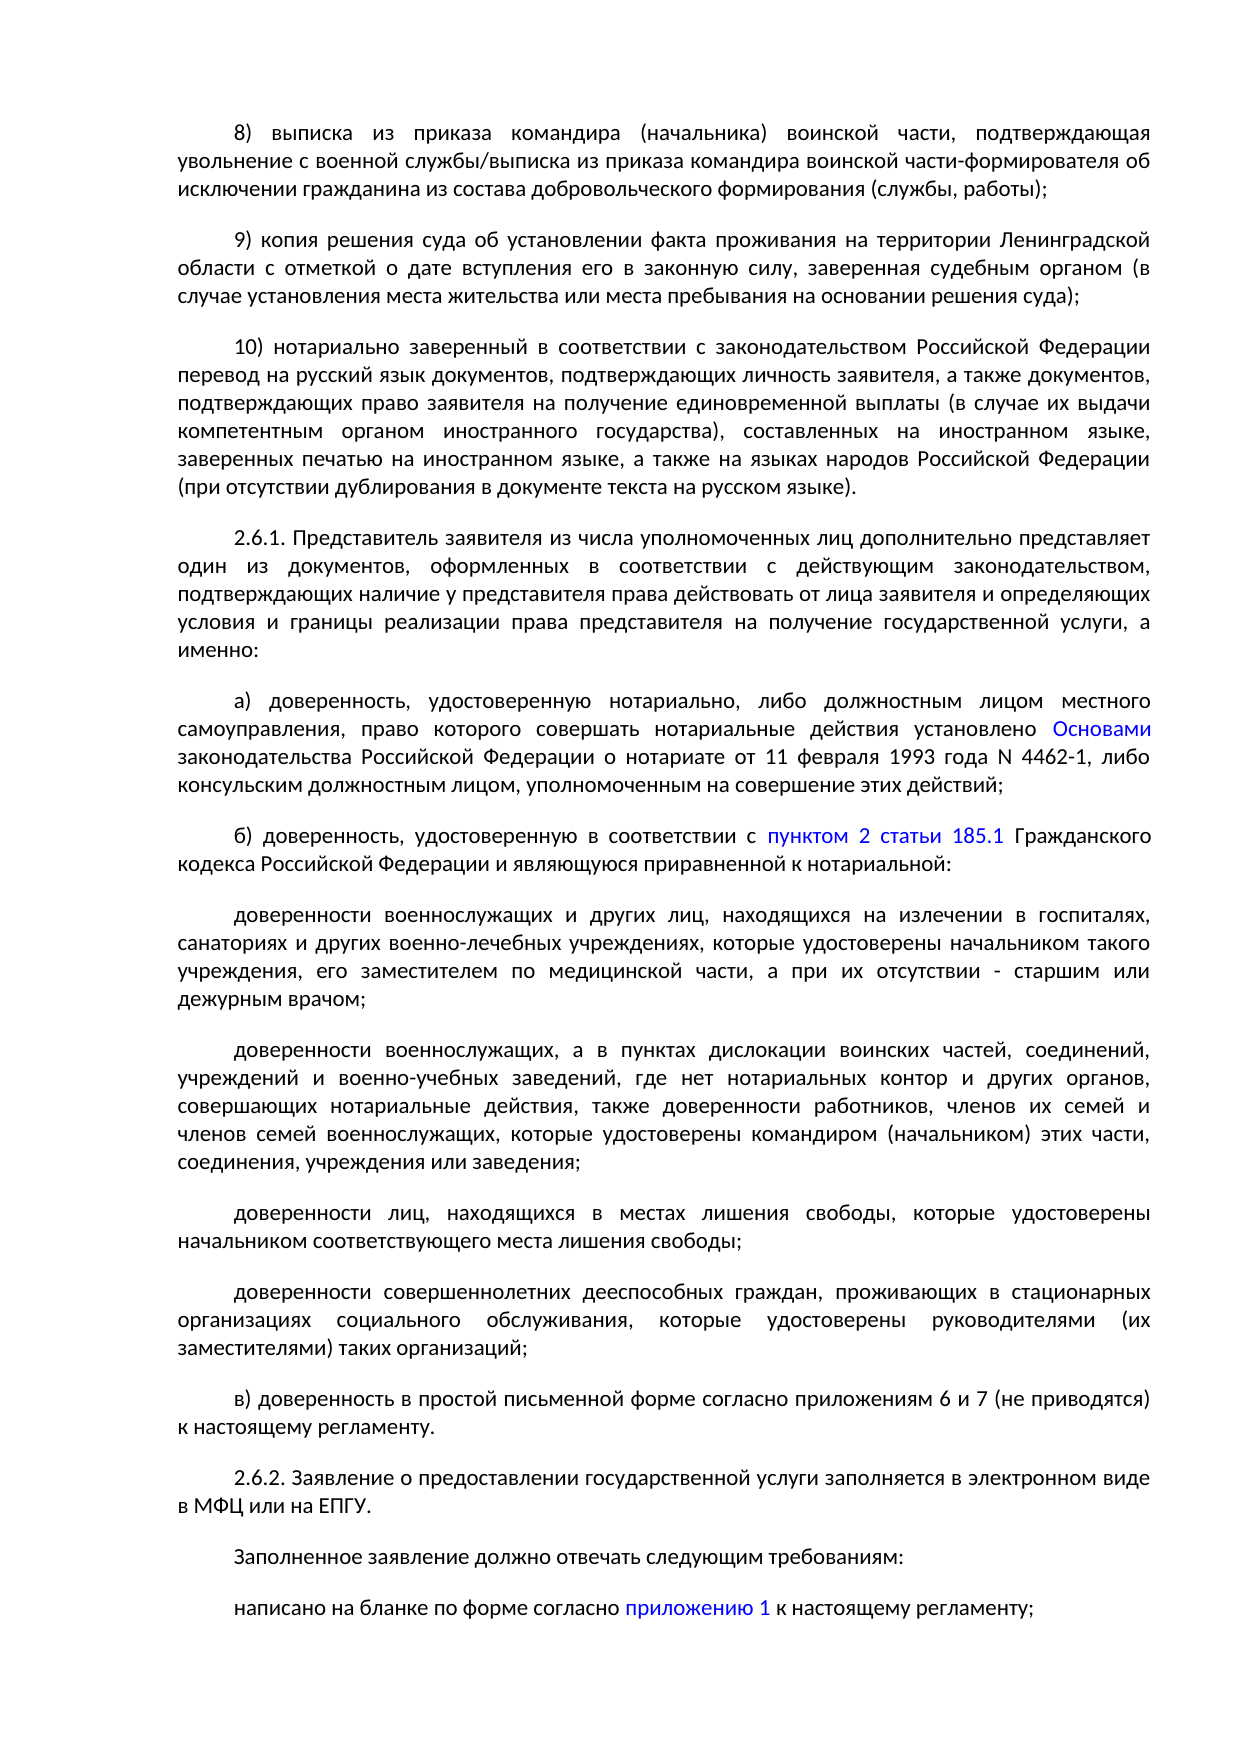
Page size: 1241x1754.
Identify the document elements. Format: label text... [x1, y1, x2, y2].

text доверенности военнослужащих, а в пунктах дислокации воинских частей, соединений, учреждений и военно-учебных заведений, где нет нотариальных контор и других органов, совершающих нотариальные действия, также доверенности работников, членов их семей и членов семей военнослужащих, которые удостоверены командиром (начальником) этих части, соединения, учреждения или заведения; [177, 1035, 1152, 1175]
text доверенности военнослужащих и других лиц, находящихся на излечении в госпиталях, санаториях и других военно-лечебных учреждениях, которые удостоверены начальником такого учреждения, его заместителем по медицинской части, а при их отсутствии - старшим или дежурным врачом; [177, 900, 1152, 1012]
text написано на бланке по форме согласно приложению 1 к настоящему регламенту; [177, 1593, 1152, 1621]
text 10) нотариально заверенный в соответствии с законодательством Российской Федерации перевод на русский язык документов, подтверждающих личность заявителя, а также документов, подтверждающих право заявителя на получение единовременной выплаты (в случае их выдачи компетентным органом иностранного государства), составленных на иностранном языке, заверенных печатью на иностранном языке, а также на языках народов Российской Федерации (при отсутствии дублирования в документе текста на русском языке). [177, 332, 1152, 500]
text б) доверенность, удостоверенную в соответствии с пунктом 2 статьи 185.1 Гражданского кодекса Российской Федерации и являющуюся приравненной к нотариальной: [177, 821, 1152, 877]
text а) доверенность, удостоверенную нотариально, либо должностным лицом местного самоуправления, право которого совершать нотариальные действия установлено Основами законодательства Российской Федерации о нотариате от 11 февраля 1993 года N 4462-1, либо консульским должностным лицом, уполномоченным на совершение этих действий; [177, 686, 1152, 798]
text 2.6.1. Представитель заявителя из числа уполномоченных лиц дополнительно представляет один из документов, оформленных в соответствии с действующим законодательством, подтверждающих наличие у представителя права действовать от лица заявителя и определяющих условия и границы реализации права представителя на получение государственной услуги, а именно: [177, 523, 1152, 663]
text 8) выписка из приказа командира (начальника) воинской части, подтверждающая увольнение с военной службы/выписка из приказа командира воинской части-формирователя об исключении гражданина из состава добровольческого формирования (службы, работы); [177, 118, 1152, 202]
text 9) копия решения суда об установлении факта проживания на территории Ленинградской области с отметкой о дате вступления его в законную силу, заверенная судебным органом (в случае установления места жительства или места пребывания на основании решения суда); [177, 225, 1152, 309]
text доверенности совершеннолетних дееспособных граждан, проживающих в стационарных организациях социального обслуживания, которые удостоверены руководителями (их заместителями) таких организаций; [177, 1277, 1152, 1361]
text доверенности лиц, находящихся в местах лишения свободы, которые удостоверены начальником соответствующего места лишения свободы; [177, 1198, 1152, 1254]
text Заполненное заявление должно отвечать следующим требованиям: [177, 1542, 1152, 1570]
text 2.6.2. Заявление о предоставлении государственной услуги заполняется в электронном виде в МФЦ или на ЕПГУ. [177, 1463, 1152, 1519]
text в) доверенность в простой письменной форме согласно приложениям 6 и 7 (не приводятся) к настоящему регламенту. [177, 1384, 1152, 1440]
